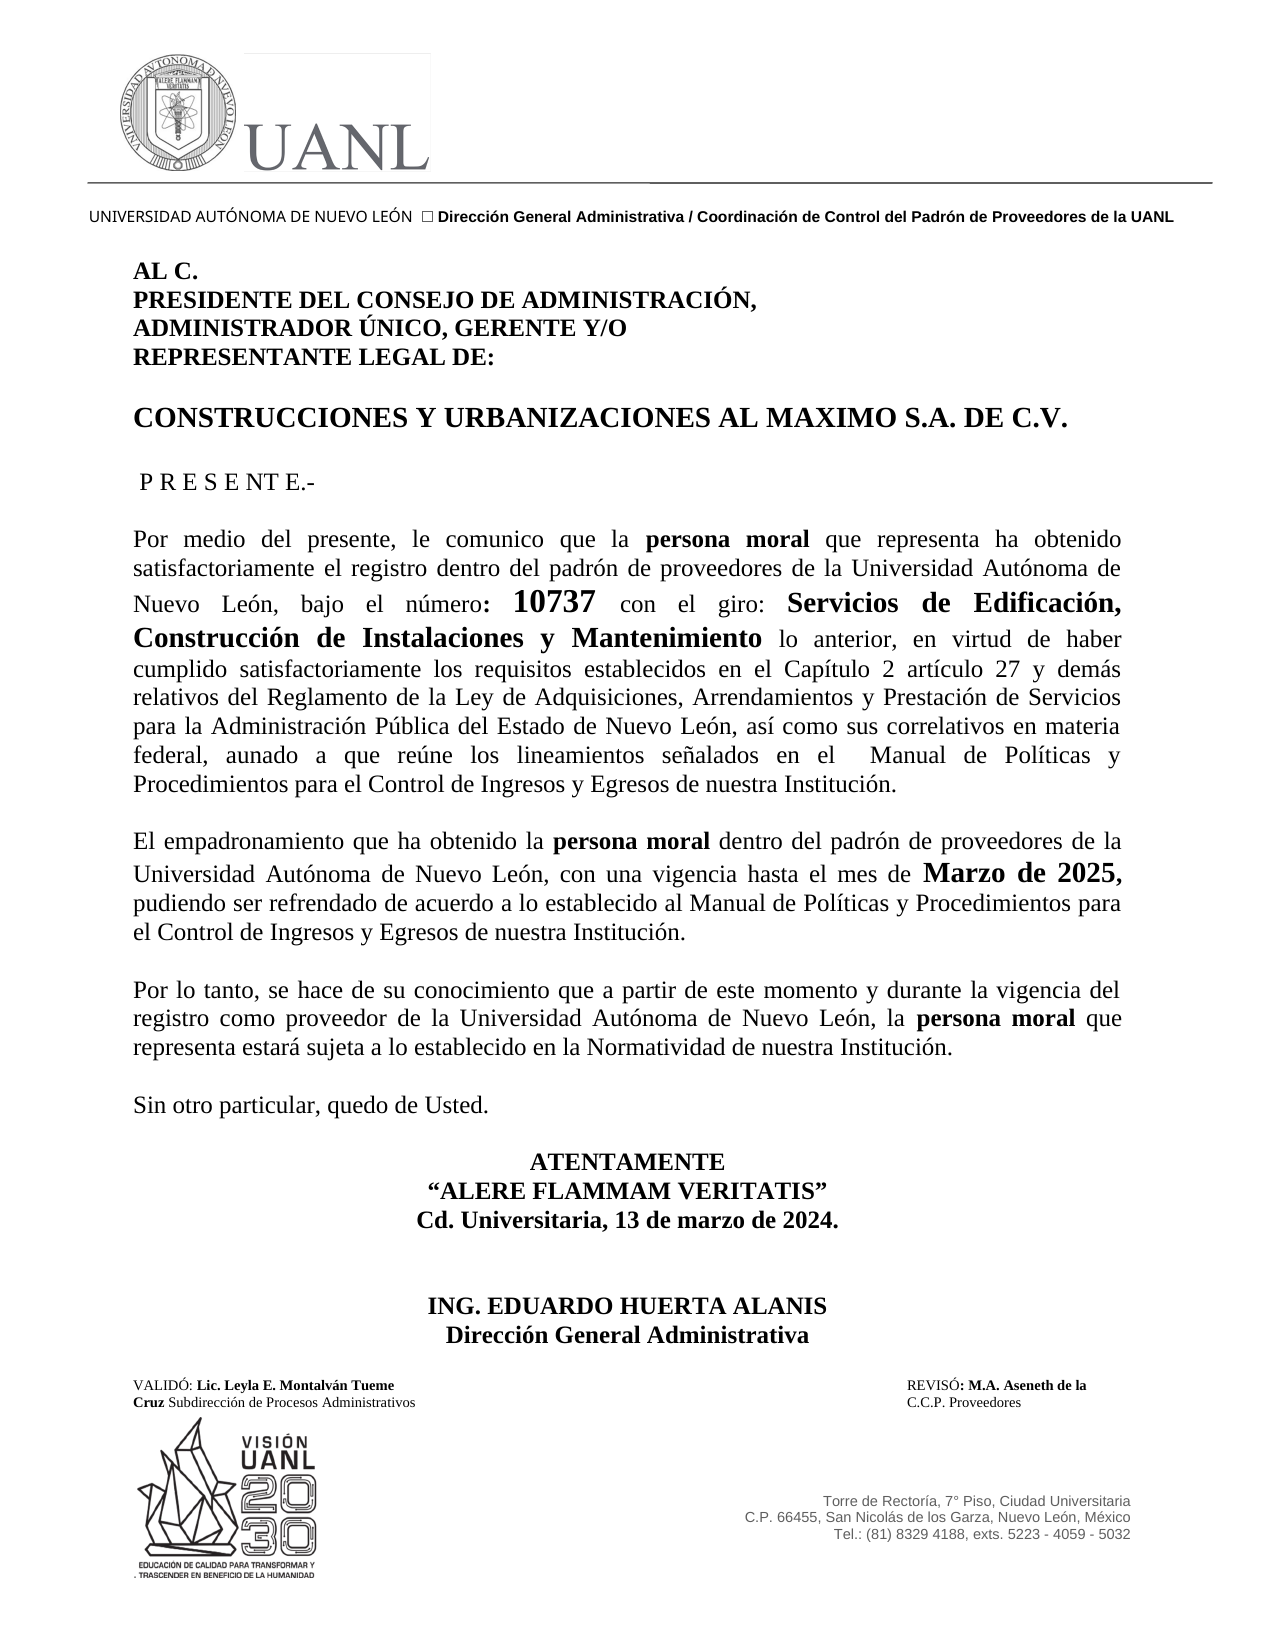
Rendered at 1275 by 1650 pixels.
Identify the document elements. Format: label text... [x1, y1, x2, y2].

text VALIDÓ: Lic. Leyla E. Montalván Tueme REVISÓ: M.A. Aseneth de la Cruz Subdirección de Procesos Administrativos C.C.P. Proveedores [133, 1377, 1122, 1411]
text Dirección General Administrativa [133, 1320, 1122, 1348]
text ING. EDUARDO HUERTA ALANIS [133, 1291, 1122, 1320]
text “ALERE FLAMMAM VERITATIS” [133, 1176, 1122, 1205]
text CONSTRUCCIONES Y URBANIZACIONES AL MAXIMO S.A. DE C.V. [133, 400, 1122, 433]
text P R E S E NT E.- [133, 467, 1122, 496]
subtitle Cd. Universitaria, 13 de marzo de 2024. [133, 1205, 1122, 1233]
text Por medio del presente, le comunico que la persona moral que representa ha obtenido satisfactoriamente el registro dentro del padrón de proveedores de la Universidad Autónoma de Nuevo León, bajo el número: 10737 con el giro: Servicios de Edificación, Construcción de Instalaciones y Mantenimiento lo anterior, en virtud de haber cumplido satisfactoriamente los requisitos establecidos en el Capítulo 2 artículo 27 y demás relativos del Reglamento de la Ley de Adquisiciones, Arrendamientos y Prestación de Servicios para la Administración Pública del Estado de Nuevo León, así como sus correlativos en materia federal, aunado a que reúne los lineamientos señalados en el Manual de Políticas y Procedimientos para el Control de Ingresos y Egresos de nuestra Institución. [133, 524, 1122, 797]
picture [118, 53, 431, 172]
text AL C. [133, 256, 1122, 285]
text REPRESENTANTE LEGAL DE: [133, 342, 1122, 371]
text PRESIDENTE DEL CONSEJO DE ADMINISTRACIÓN, [133, 285, 1122, 313]
text El empadronamiento que ha obtenido la persona moral dentro del padrón de proveedores de la Universidad Autónoma de Nuevo León, con una vigencia hasta el mes de Marzo de 2025, pudiendo ser refrendado de acuerdo a lo establecido al Manual de Políticas y Procedimientos para el Control de Ingresos y Egresos de nuestra Institución. [133, 826, 1122, 946]
text ATENTAMENTE [133, 1147, 1122, 1176]
picture [137, 1417, 318, 1578]
text Sin otro particular, quedo de Usted. [133, 1090, 1122, 1118]
text Por lo tanto, se hace de su conocimiento que a partir de este momento y durante la vigencia del registro como proveedor de la Universidad Autónoma de Nuevo León, la persona moral que representa estará sujeta a lo establecido en la Normatividad de nuestra Institución. [133, 975, 1122, 1061]
text ADMINISTRADOR ÚNICO, GERENTE Y/O [133, 313, 1122, 342]
